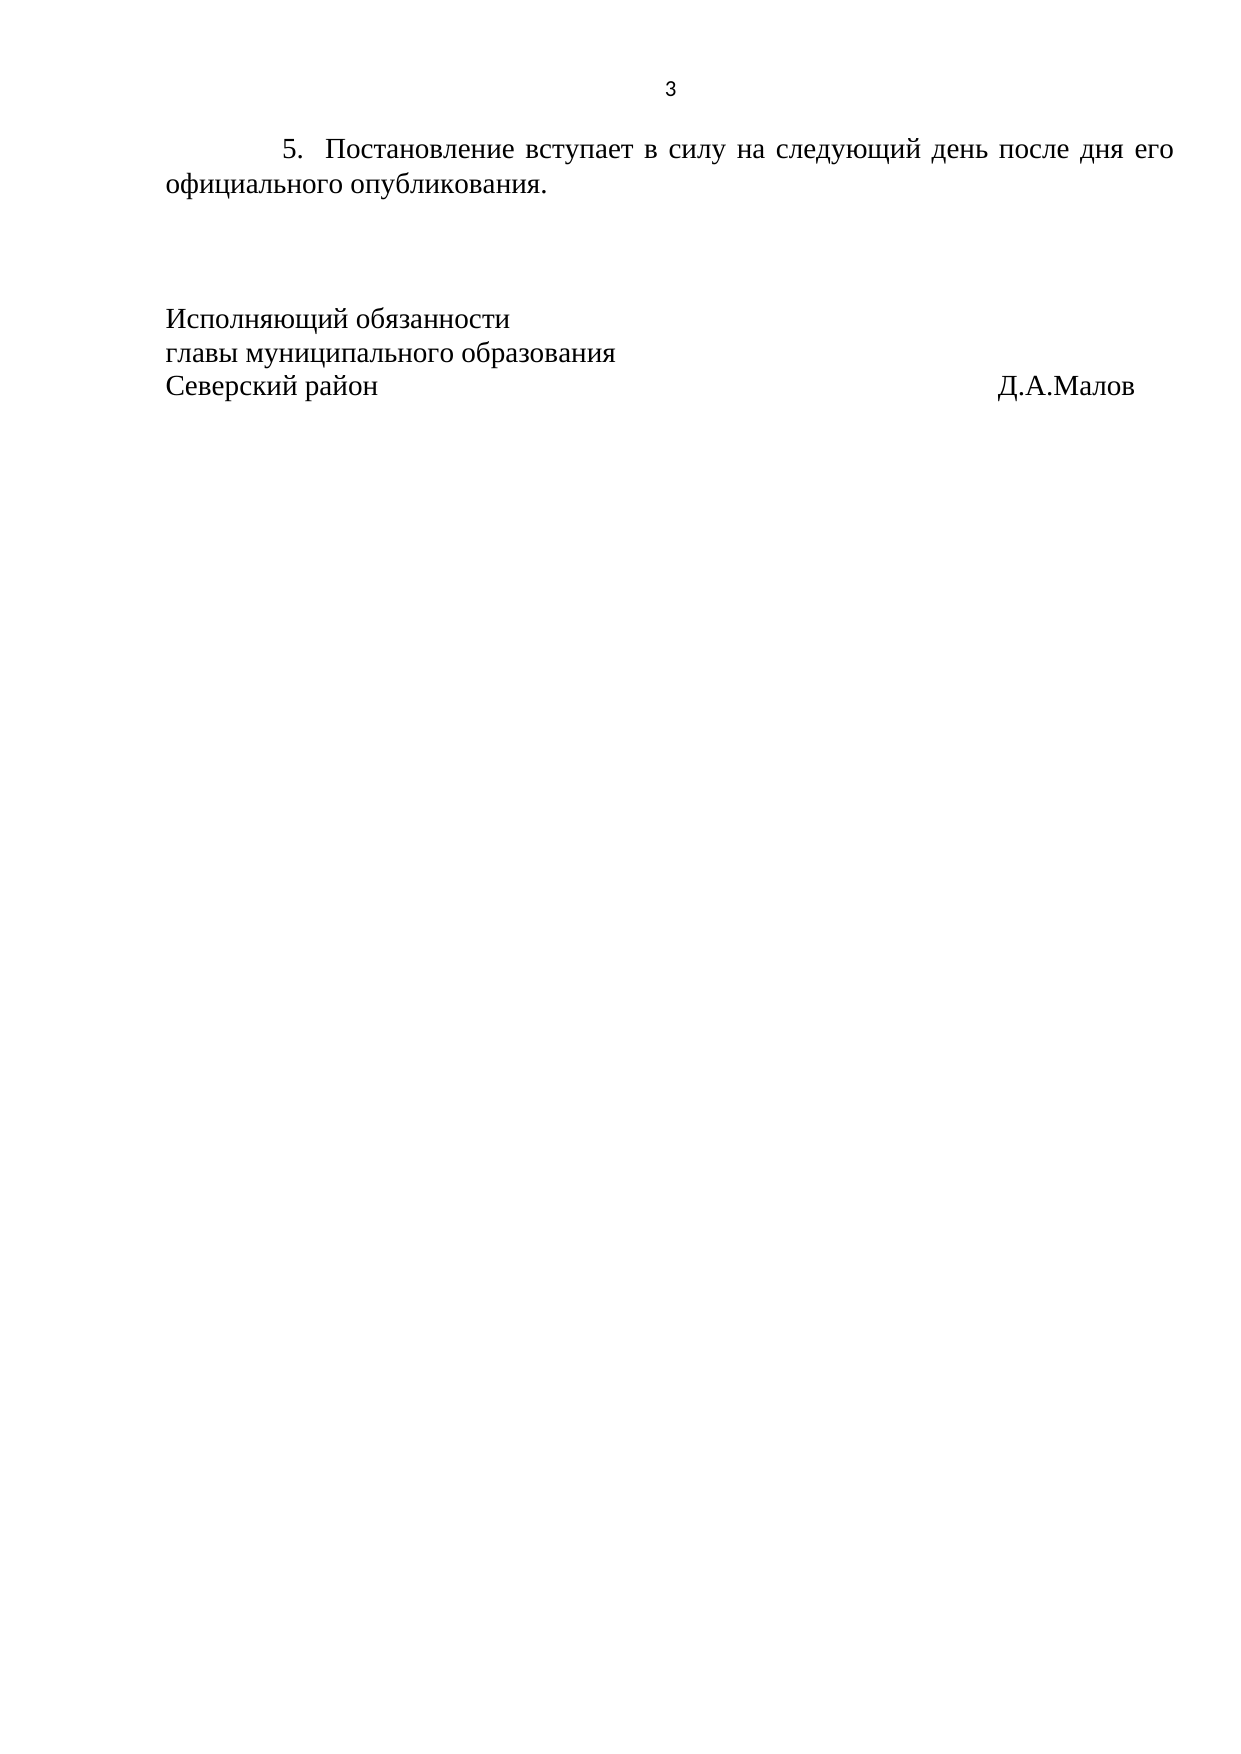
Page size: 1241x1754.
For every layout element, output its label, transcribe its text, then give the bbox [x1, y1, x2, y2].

text Северский район Д.А.Малов [165, 368, 1175, 402]
text Исполняющий обязанности [165, 301, 1175, 335]
text главы муниципального образования [165, 335, 1175, 368]
text 5. Постановление вступает в силу на следующий день после дня его официального опубликования. [165, 130, 1175, 201]
